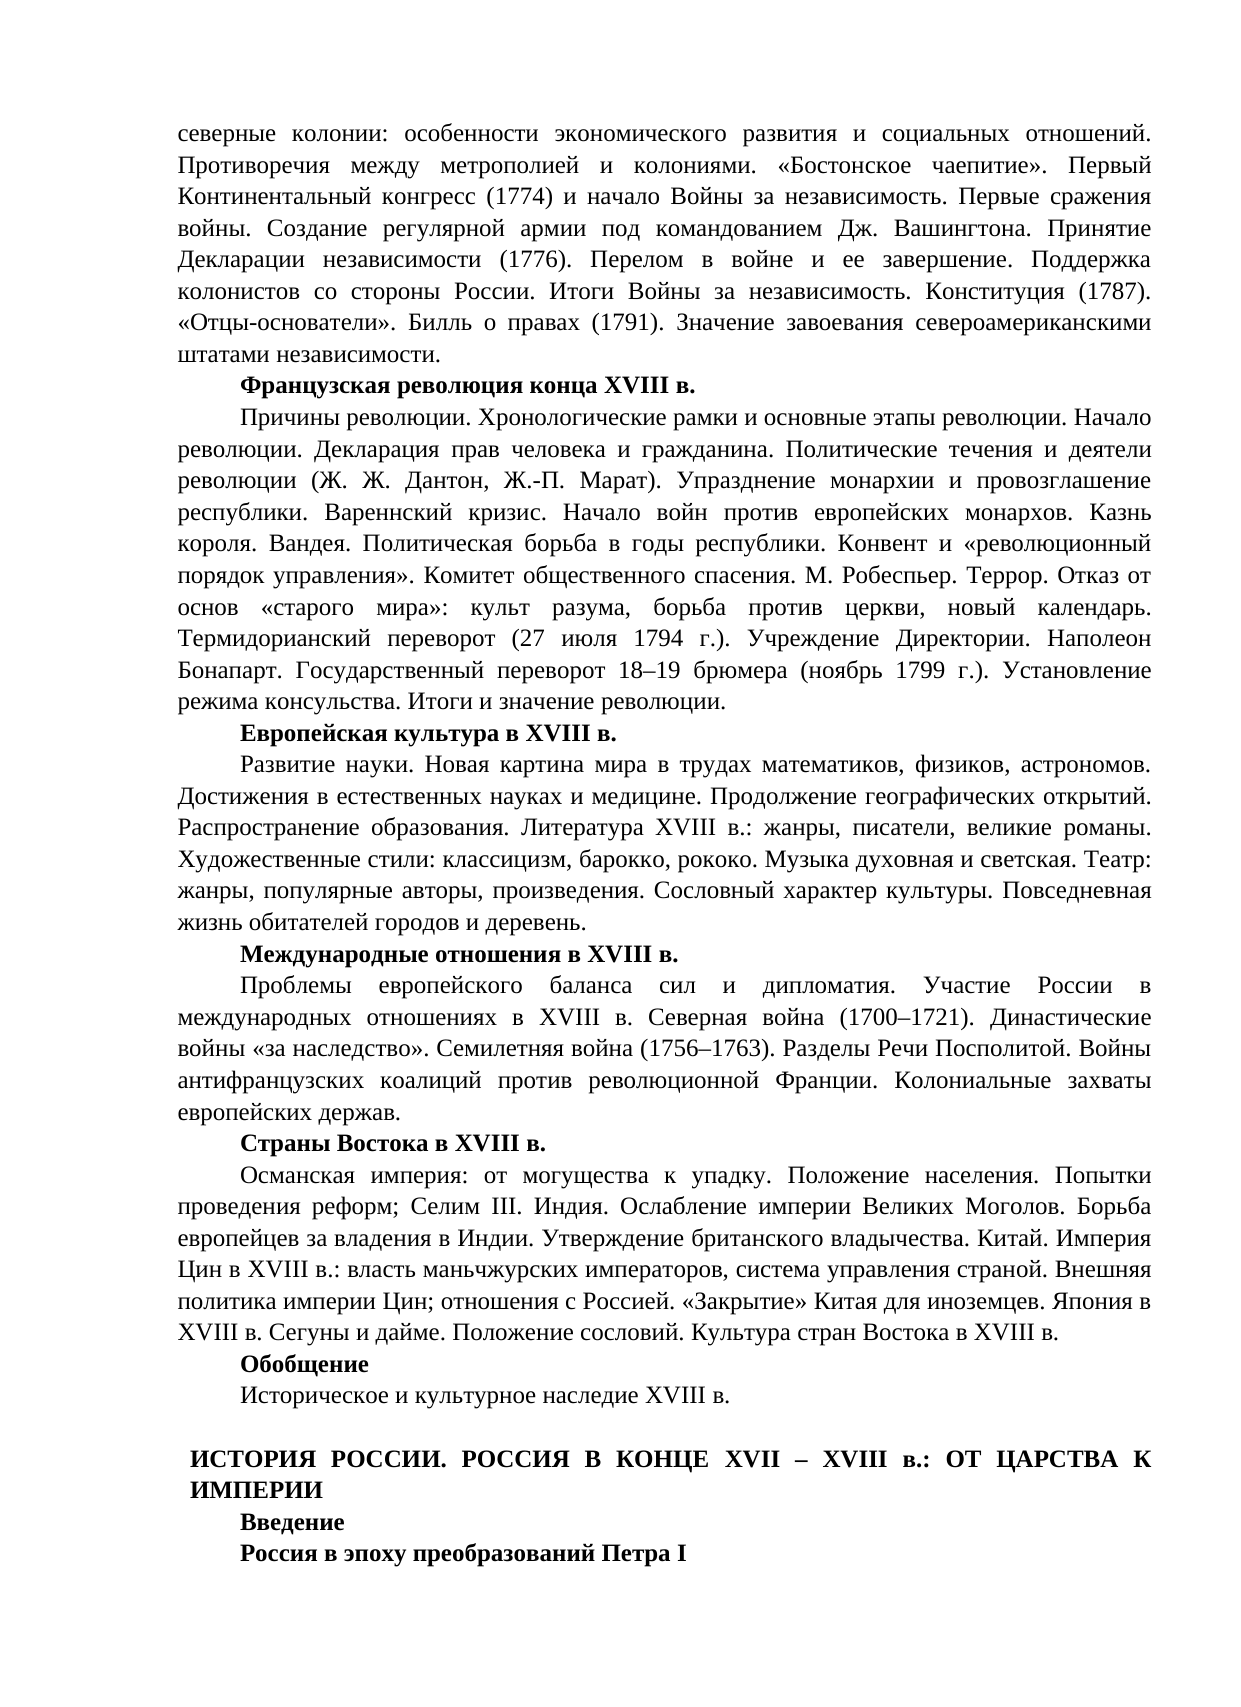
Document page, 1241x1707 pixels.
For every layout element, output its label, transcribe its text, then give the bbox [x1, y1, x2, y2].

text Введение [177, 1507, 1152, 1536]
text Россия в эпоху преобразований Петра I [177, 1538, 1152, 1567]
text Историческое и культурное наследие XVIII в. [177, 1381, 1152, 1409]
text Обобщение [177, 1349, 1152, 1378]
text Причины революции. Хронологические рамки и основные этапы революции. Начало революции. Декларация прав человека и гражданина. Политические течения и деятели революции (Ж. Ж. Дантон, Ж.-П. Марат). Упразднение монархии и провозглашение республики. Вареннский кризис. Начало войн против европейских монархов. Казнь короля. Вандея. Политическая борьба в годы республики. Конвент и «революционный порядок управления». Комитет общественного спасения. М. Робеспьер. Террор. Отказ от основ «старого мира»: культ разума, борьба против церкви, новый календарь. Термидорианский переворот (27 июля 1794 г.). Учреждение Директории. Наполеон Бонапарт. Государственный переворот 18–19 брюмера (ноябрь 1799 г.). Установление режима консульства. Итоги и значение революции. [177, 402, 1152, 715]
text Страны Востока в XVIII в. [177, 1128, 1152, 1157]
text Османская империя: от могущества к упадку. Положение населения. Попытки проведения реформ; Селим III. Индия. Ослабление империи Великих Моголов. Борьба европейцев за владения в Индии. Утверждение британского владычества. Китай. Империя Цин в XVIII в.: власть маньчжурских императоров, система управления страной. Внешняя политика империи Цин; отношения с Россией. «Закрытие» Китая для иноземцев. Япония в XVIII в. Сегуны и дайме. Положение сословий. Культура стран Востока в XVIII в. [177, 1160, 1152, 1346]
text Французская революция конца XVIII в. [177, 371, 1152, 399]
text Международные отношения в XVIII в. [177, 939, 1152, 967]
text ИСТОРИЯ РОССИИ. РОССИЯ В КОНЦЕ XVII – XVIII в.: ОТ ЦАРСТВА К ИМПЕРИИ [190, 1444, 1152, 1504]
text Европейская культура в XVIII в. [177, 718, 1152, 747]
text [177, 118, 1152, 368]
text Развитие науки. Новая картина мира в трудах математиков, физиков, астрономов. Достижения в естественных науках и медицине. Продолжение географических открытий. Распространение образования. Литература XVIII в.: жанры, писатели, великие романы. Художественные стили: классицизм, барокко, рококо. Музыка духовная и светская. Театр: жанры, популярные авторы, произведения. Сословный характер культуры. Повседневная жизнь обитателей городов и деревень. [177, 749, 1152, 936]
text Проблемы европейского баланса сил и дипломатия. Участие России в международных отношениях в XVIII в. Северная война (1700–1721). Династические войны «за наследство». Семилетняя война (1756–1763). Разделы Речи Посполитой. Войны антифранцузских коалиций против революционной Франции. Колониальные захваты европейских держав. [177, 970, 1152, 1125]
